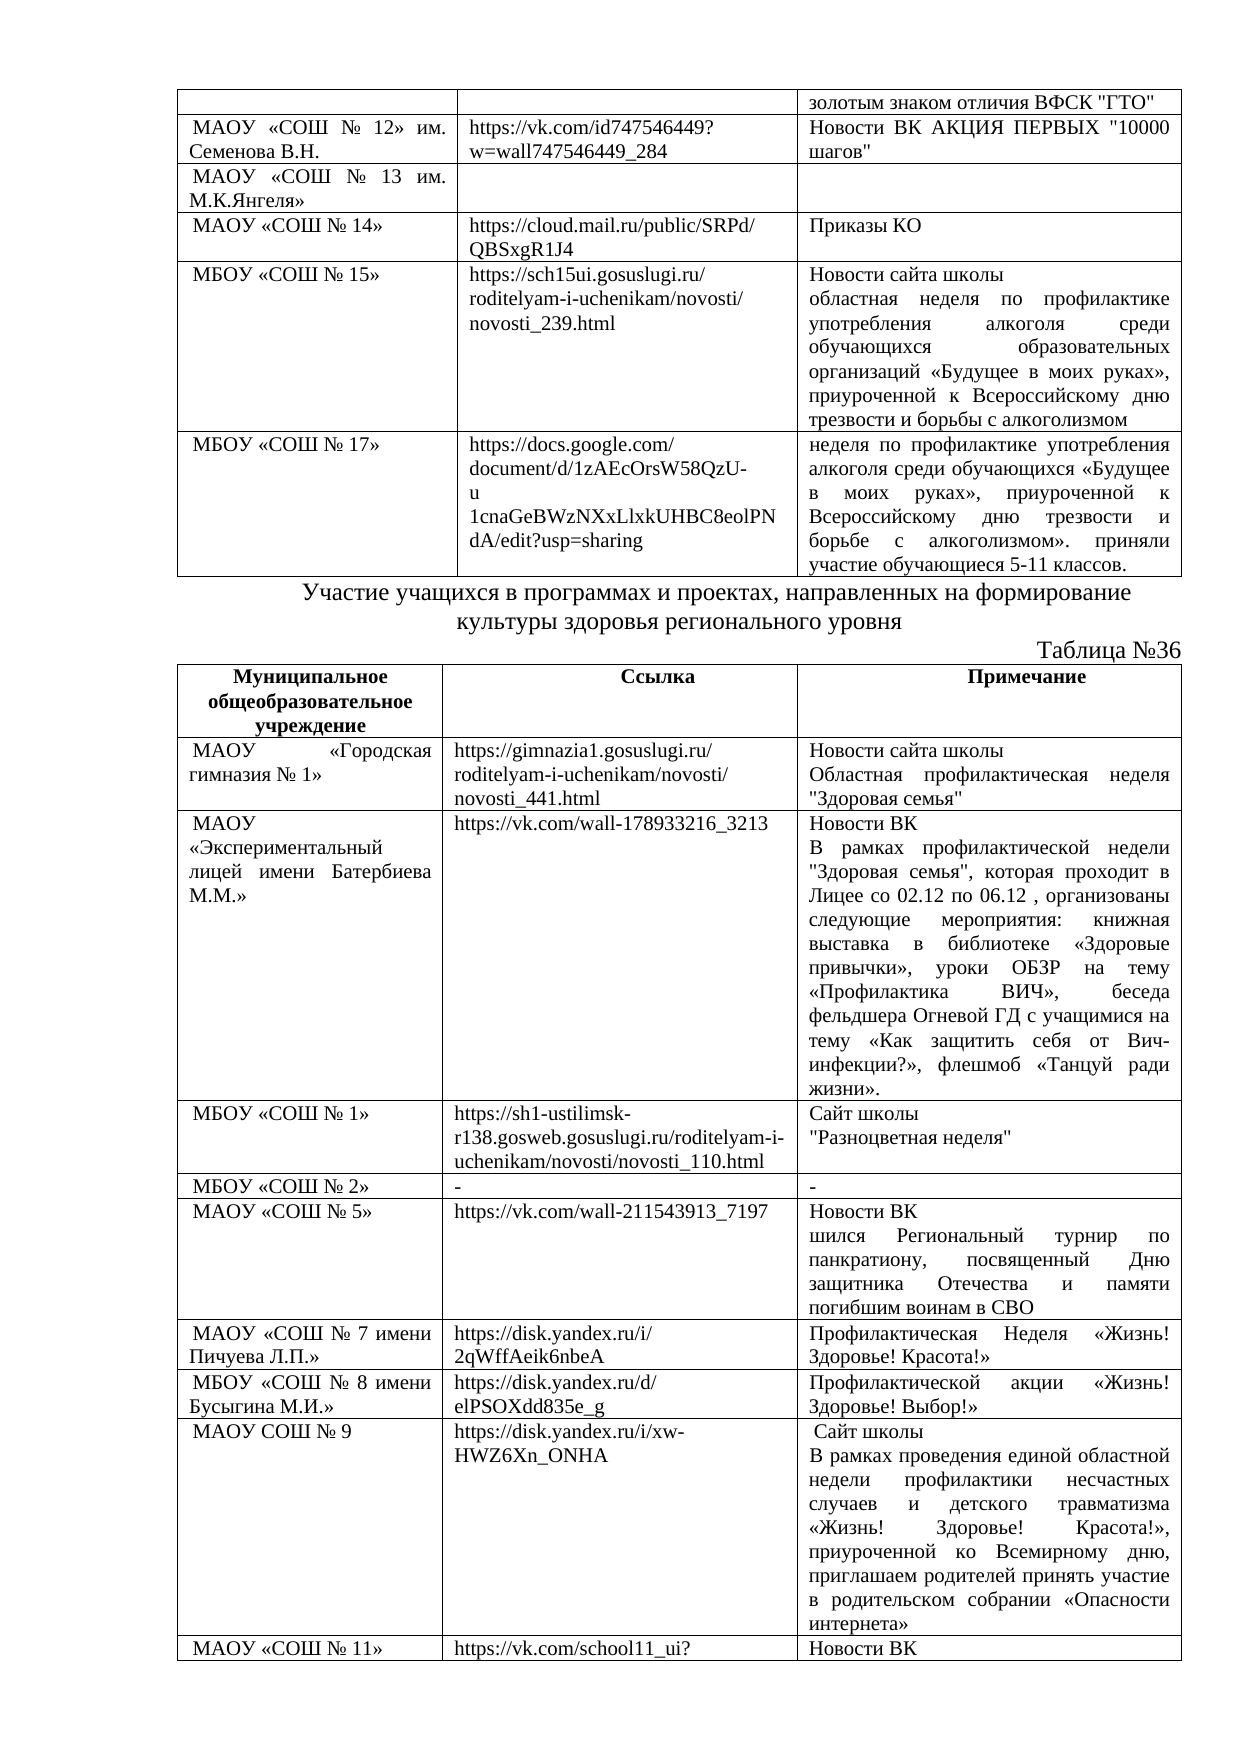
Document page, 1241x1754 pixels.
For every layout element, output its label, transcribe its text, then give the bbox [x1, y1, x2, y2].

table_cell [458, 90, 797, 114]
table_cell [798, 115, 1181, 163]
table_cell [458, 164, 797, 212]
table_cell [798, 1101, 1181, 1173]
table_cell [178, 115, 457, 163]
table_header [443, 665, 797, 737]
text Таблица №36 [177, 635, 1181, 663]
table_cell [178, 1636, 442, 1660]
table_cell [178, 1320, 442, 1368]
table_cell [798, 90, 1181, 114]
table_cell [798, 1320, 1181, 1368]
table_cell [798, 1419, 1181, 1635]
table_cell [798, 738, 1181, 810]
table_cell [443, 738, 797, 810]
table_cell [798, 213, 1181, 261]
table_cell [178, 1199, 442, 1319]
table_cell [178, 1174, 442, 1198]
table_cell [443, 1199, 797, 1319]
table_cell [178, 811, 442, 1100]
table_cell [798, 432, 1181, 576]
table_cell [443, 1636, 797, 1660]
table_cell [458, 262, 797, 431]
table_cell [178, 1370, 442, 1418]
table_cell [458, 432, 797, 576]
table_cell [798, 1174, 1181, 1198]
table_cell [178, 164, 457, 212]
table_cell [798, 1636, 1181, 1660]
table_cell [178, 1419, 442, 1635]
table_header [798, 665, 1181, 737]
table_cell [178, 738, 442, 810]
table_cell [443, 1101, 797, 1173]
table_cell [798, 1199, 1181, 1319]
text Участие учащихся в программах и проектах, направленных на формирование культуры здоровья регионального уровня [177, 577, 1181, 635]
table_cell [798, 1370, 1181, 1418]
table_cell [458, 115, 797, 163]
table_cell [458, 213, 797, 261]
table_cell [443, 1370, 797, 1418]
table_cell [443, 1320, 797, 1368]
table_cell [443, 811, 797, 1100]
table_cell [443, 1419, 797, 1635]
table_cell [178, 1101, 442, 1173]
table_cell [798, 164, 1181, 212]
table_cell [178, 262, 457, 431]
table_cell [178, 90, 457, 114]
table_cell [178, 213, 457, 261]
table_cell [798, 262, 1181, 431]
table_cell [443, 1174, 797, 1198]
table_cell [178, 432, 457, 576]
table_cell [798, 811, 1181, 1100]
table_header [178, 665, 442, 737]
